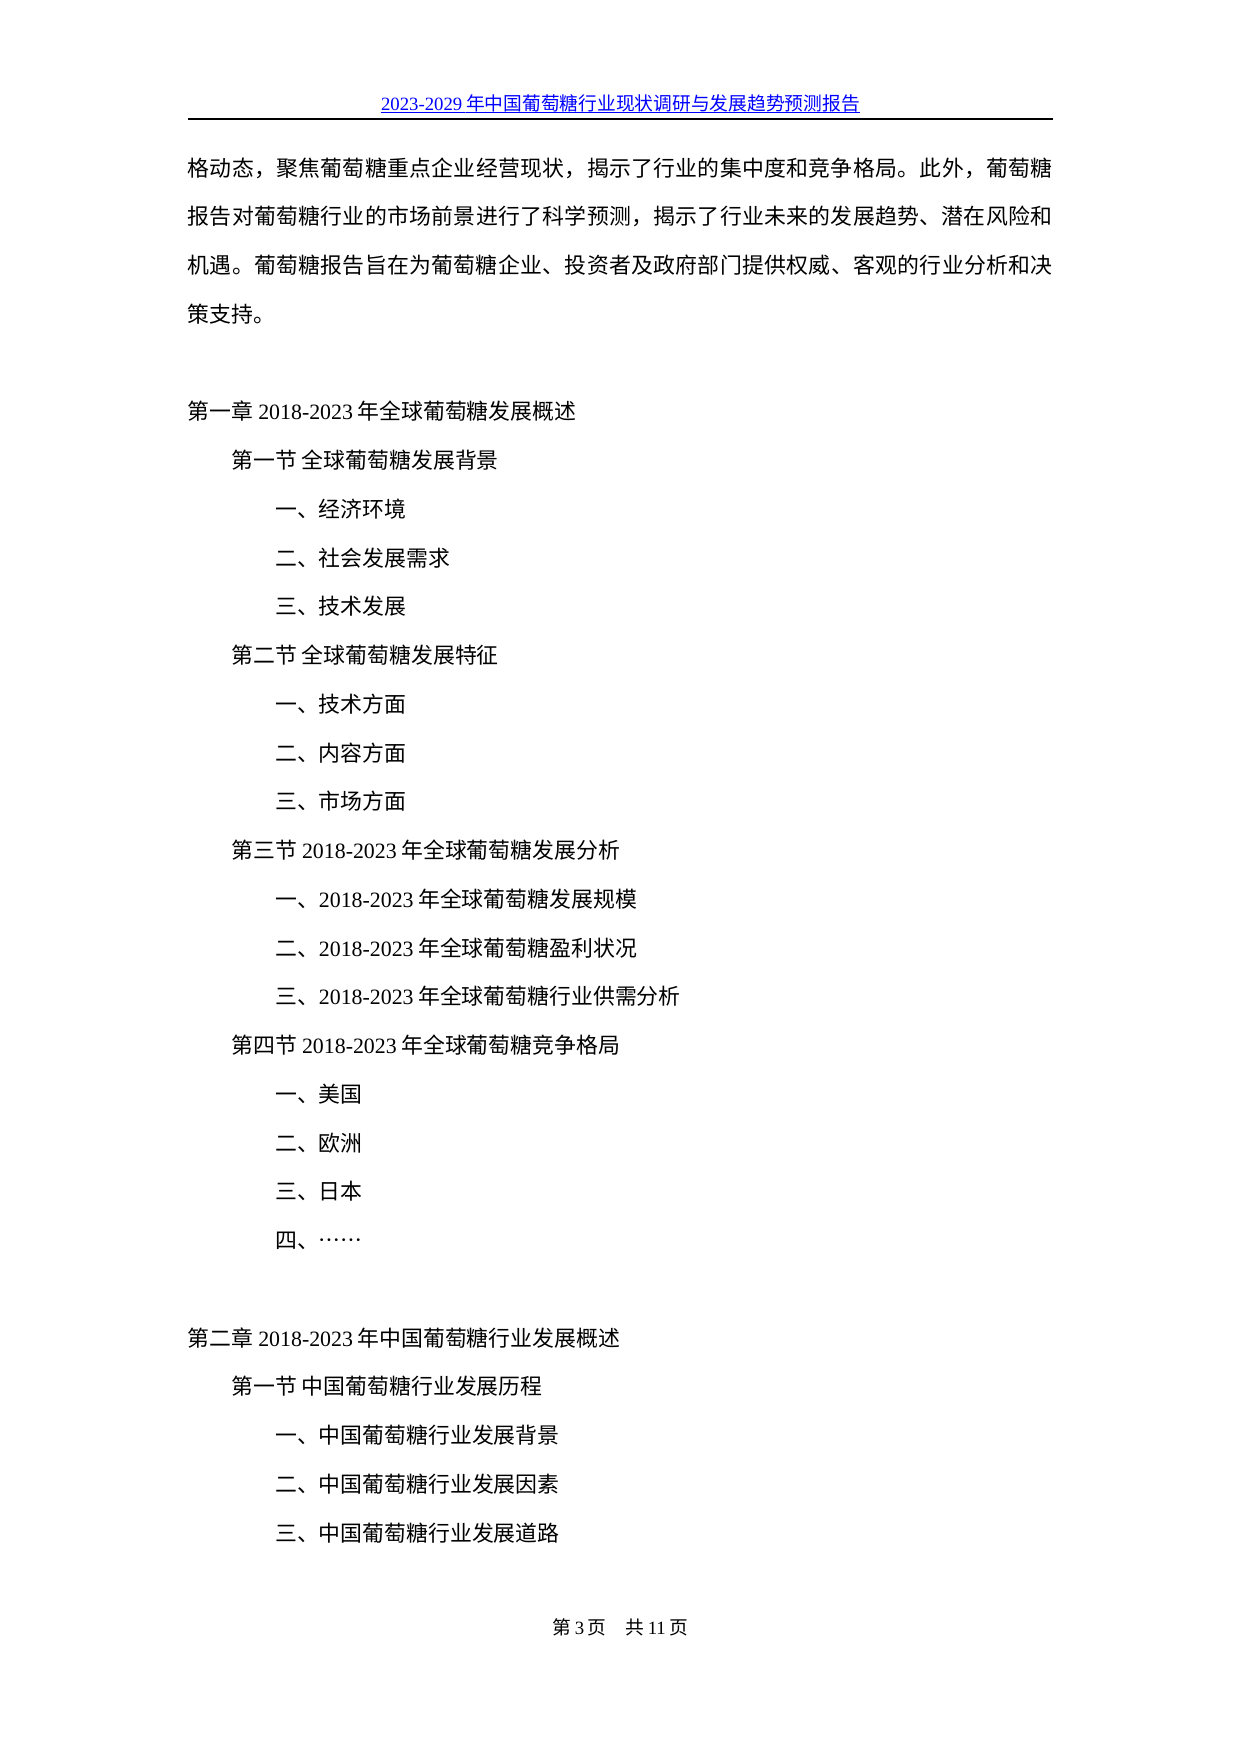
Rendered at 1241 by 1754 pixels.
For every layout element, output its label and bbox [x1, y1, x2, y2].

text [187, 150, 1053, 1548]
